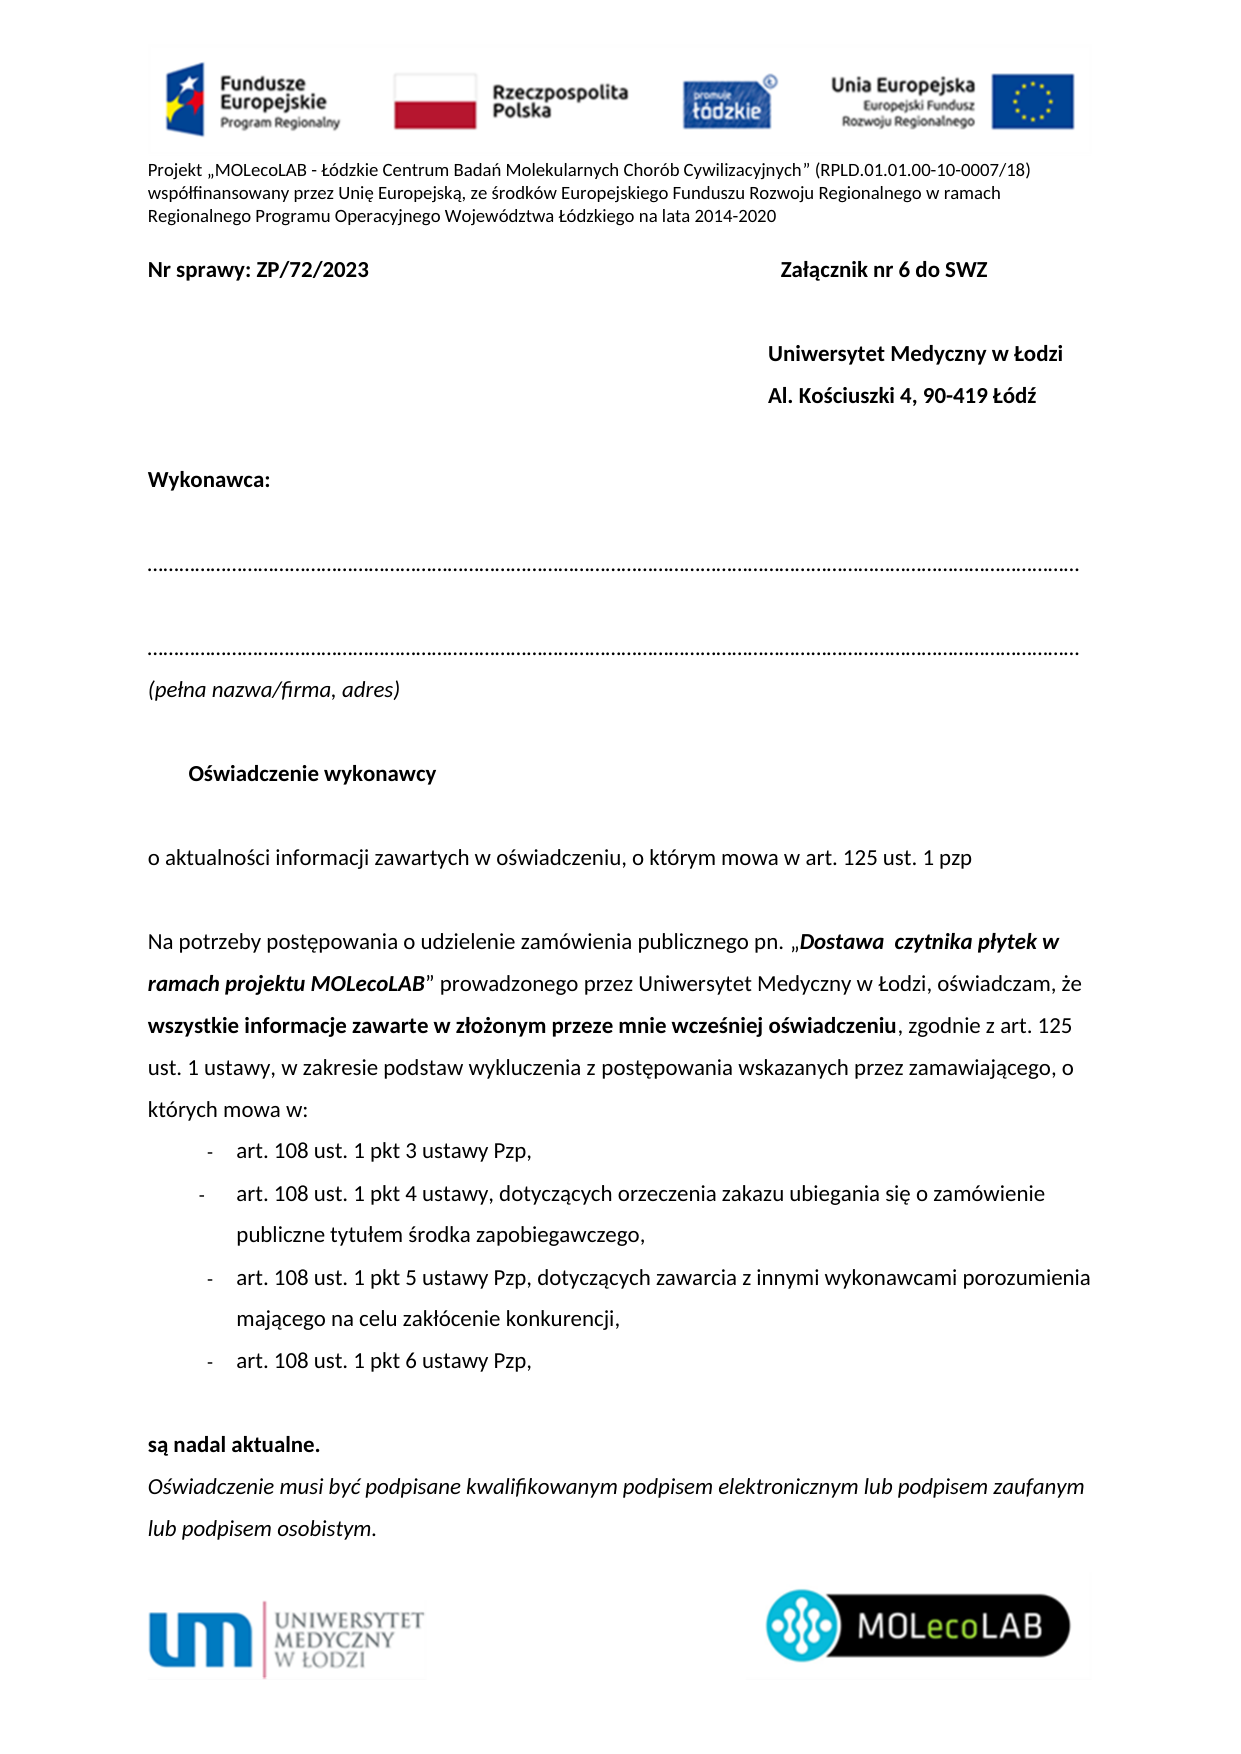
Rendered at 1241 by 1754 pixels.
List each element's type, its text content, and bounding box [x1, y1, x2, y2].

text o aktualności informacji zawartych w oświadczeniu, o którym mowa w art. 125 ust. 1 pzp [148, 843, 1093, 871]
text Nr sprawy: ZP/72/2023 Załącznik nr 6 do SWZ [148, 255, 1093, 283]
list art. 108 ust. 1 pkt 4 ustawy, dotyczących orzeczenia zakazu ubiegania się o zamówienie publiczne tytułem środka zapobiegawczego, [199, 1179, 1093, 1249]
text Uniwersytet Medyczny w Łodzi [148, 339, 1093, 367]
list art. 108 ust. 1 pkt 5 ustawy Pzp, dotyczących zawarcia z innymi wykonawcami porozumienia mającego na celu zakłócenie konkurencji, [207, 1263, 1093, 1333]
picture [147, 1600, 428, 1681]
text Al. Kościuszki 4, 90-419 Łódź [148, 381, 1093, 409]
text Oświadczenie wykonawcy [148, 759, 1093, 787]
picture [745, 1572, 1093, 1681]
text …………………………………………………………………………………………………………………………………………………………… [148, 549, 1093, 577]
text są nadal aktualne. [148, 1431, 1093, 1458]
text Na potrzeby postępowania o udzielenie zamówienia publicznego pn. „Dostawa czytnika płytek w ramach projektu MOLecoLAB” prowadzonego przez Uniwersytet Medyczny w Łodzi, oświadczam, że wszystkie informacje zawarte w złożonym przeze mnie wcześniej oświadczeniu, zgodnie z art. 125 ust. 1 ustawy, w zakresie podstaw wykluczenia z postępowania wskazanych przez zamawiającego, o których mowa w: [148, 927, 1093, 1123]
text Wykonawca: [148, 465, 1093, 493]
picture [147, 44, 1095, 159]
text …………………………………………………………………………………………………………………………………………………………… (pełna nazwa/firma, adres) [148, 633, 1093, 703]
text Oświadczenie musi być podpisane kwalifikowanym podpisem elektronicznym lub podpisem zaufanym lub podpisem osobistym. [148, 1472, 1093, 1542]
list art. 108 ust. 1 pkt 6 ustawy Pzp, [207, 1347, 1093, 1374]
list art. 108 ust. 1 pkt 3 ustawy Pzp, [207, 1137, 1093, 1165]
